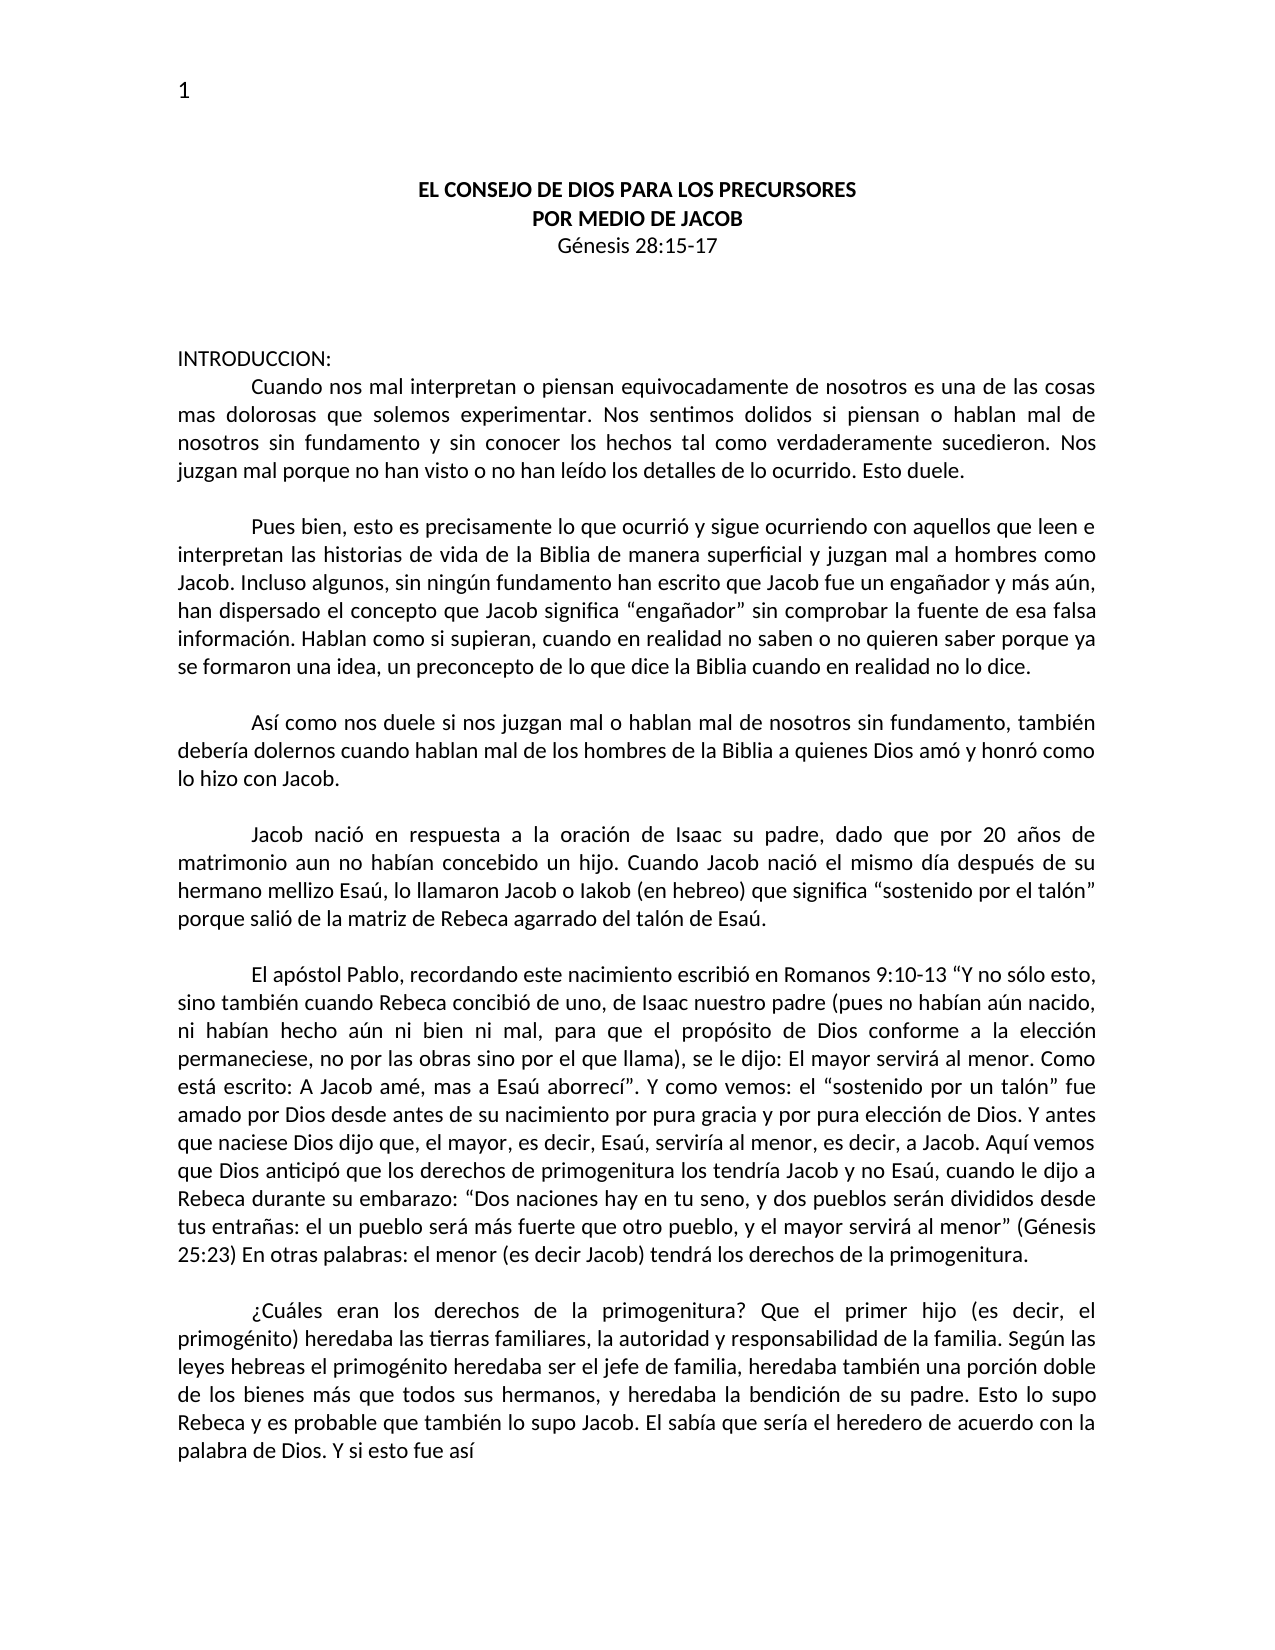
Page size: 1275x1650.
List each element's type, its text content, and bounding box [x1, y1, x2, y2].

text Génesis 28:15-17 [177, 232, 1098, 260]
text ¿Cuáles eran los derechos de la primogenitura? Que el primer hijo (es decir, el primogénito) heredaba las tierras familiares, la autoridad y responsabilidad de la familia. Según las leyes hebreas el primogénito heredaba ser el jefe de familia, heredaba también una porción doble de los bienes más que todos sus hermanos, y heredaba la bendición de su padre. Esto lo supo Rebeca y es probable que también lo supo Jacob. El sabía que sería el heredero de acuerdo con la palabra de Dios. Y si esto fue así [177, 1296, 1098, 1464]
text El apóstol Pablo, recordando este nacimiento escribió en Romanos 9:10-13 “Y no sólo esto, sino también cuando Rebeca concibió de uno, de Isaac nuestro padre (pues no habían aún nacido, ni habían hecho aún ni bien ni mal, para que el propósito de Dios conforme a la elección permaneciese, no por las obras sino por el que llama), se le dijo: El mayor servirá al menor. Como está escrito: A Jacob amé, mas a Esaú aborrecí”. Y como vemos: el “sostenido por un talón” fue amado por Dios desde antes de su nacimiento por pura gracia y por pura elección de Dios. Y antes que naciese Dios dijo que, el mayor, es decir, Esaú, serviría al menor, es decir, a Jacob. Aquí vemos que Dios anticipó que los derechos de primogenitura los tendría Jacob y no Esaú, cuando le dijo a Rebeca durante su embarazo: “Dos naciones hay en tu seno, y dos pueblos serán divididos desde tus entrañas: el un pueblo será más fuerte que otro pueblo, y el mayor servirá al menor” (Génesis 25:23) En otras palabras: el menor (es decir Jacob) tendrá los derechos de la primogenitura. [177, 960, 1098, 1268]
text Así como nos duele si nos juzgan mal o hablan mal de nosotros sin fundamento, también debería dolernos cuando hablan mal de los hombres de la Biblia a quienes Dios amó y honró como lo hizo con Jacob. [177, 708, 1098, 792]
text Jacob nació en respuesta a la oración de Isaac su padre, dado que por 20 años de matrimonio aun no habían concebido un hijo. Cuando Jacob nació el mismo día después de su hermano mellizo Esaú, lo llamaron Jacob o Iakob (en hebreo) que significa “sostenido por el talón” porque salió de la matriz de Rebeca agarrado del talón de Esaú. [177, 820, 1098, 932]
text EL CONSEJO DE DIOS PARA LOS PRECURSORES [177, 176, 1098, 204]
text Pues bien, esto es precisamente lo que ocurrió y sigue ocurriendo con aquellos que leen e interpretan las historias de vida de la Biblia de manera superficial y juzgan mal a hombres como Jacob. Incluso algunos, sin ningún fundamento han escrito que Jacob fue un engañador y más aún, han dispersado el concepto que Jacob significa “engañador” sin comprobar la fuente de esa falsa información. Hablan como si supieran, cuando en realidad no saben o no quieren saber porque ya se formaron una idea, un preconcepto de lo que dice la Biblia cuando en realidad no lo dice. [177, 512, 1098, 680]
text INTRODUCCION: [177, 344, 1098, 372]
text POR MEDIO DE JACOB [177, 204, 1098, 232]
text Cuando nos mal interpretan o piensan equivocadamente de nosotros es una de las cosas mas dolorosas que solemos experimentar. Nos sentimos dolidos si piensan o hablan mal de nosotros sin fundamento y sin conocer los hechos tal como verdaderamente sucedieron. Nos juzgan mal porque no han visto o no han leído los detalles de lo ocurrido. Esto duele. [177, 372, 1098, 484]
